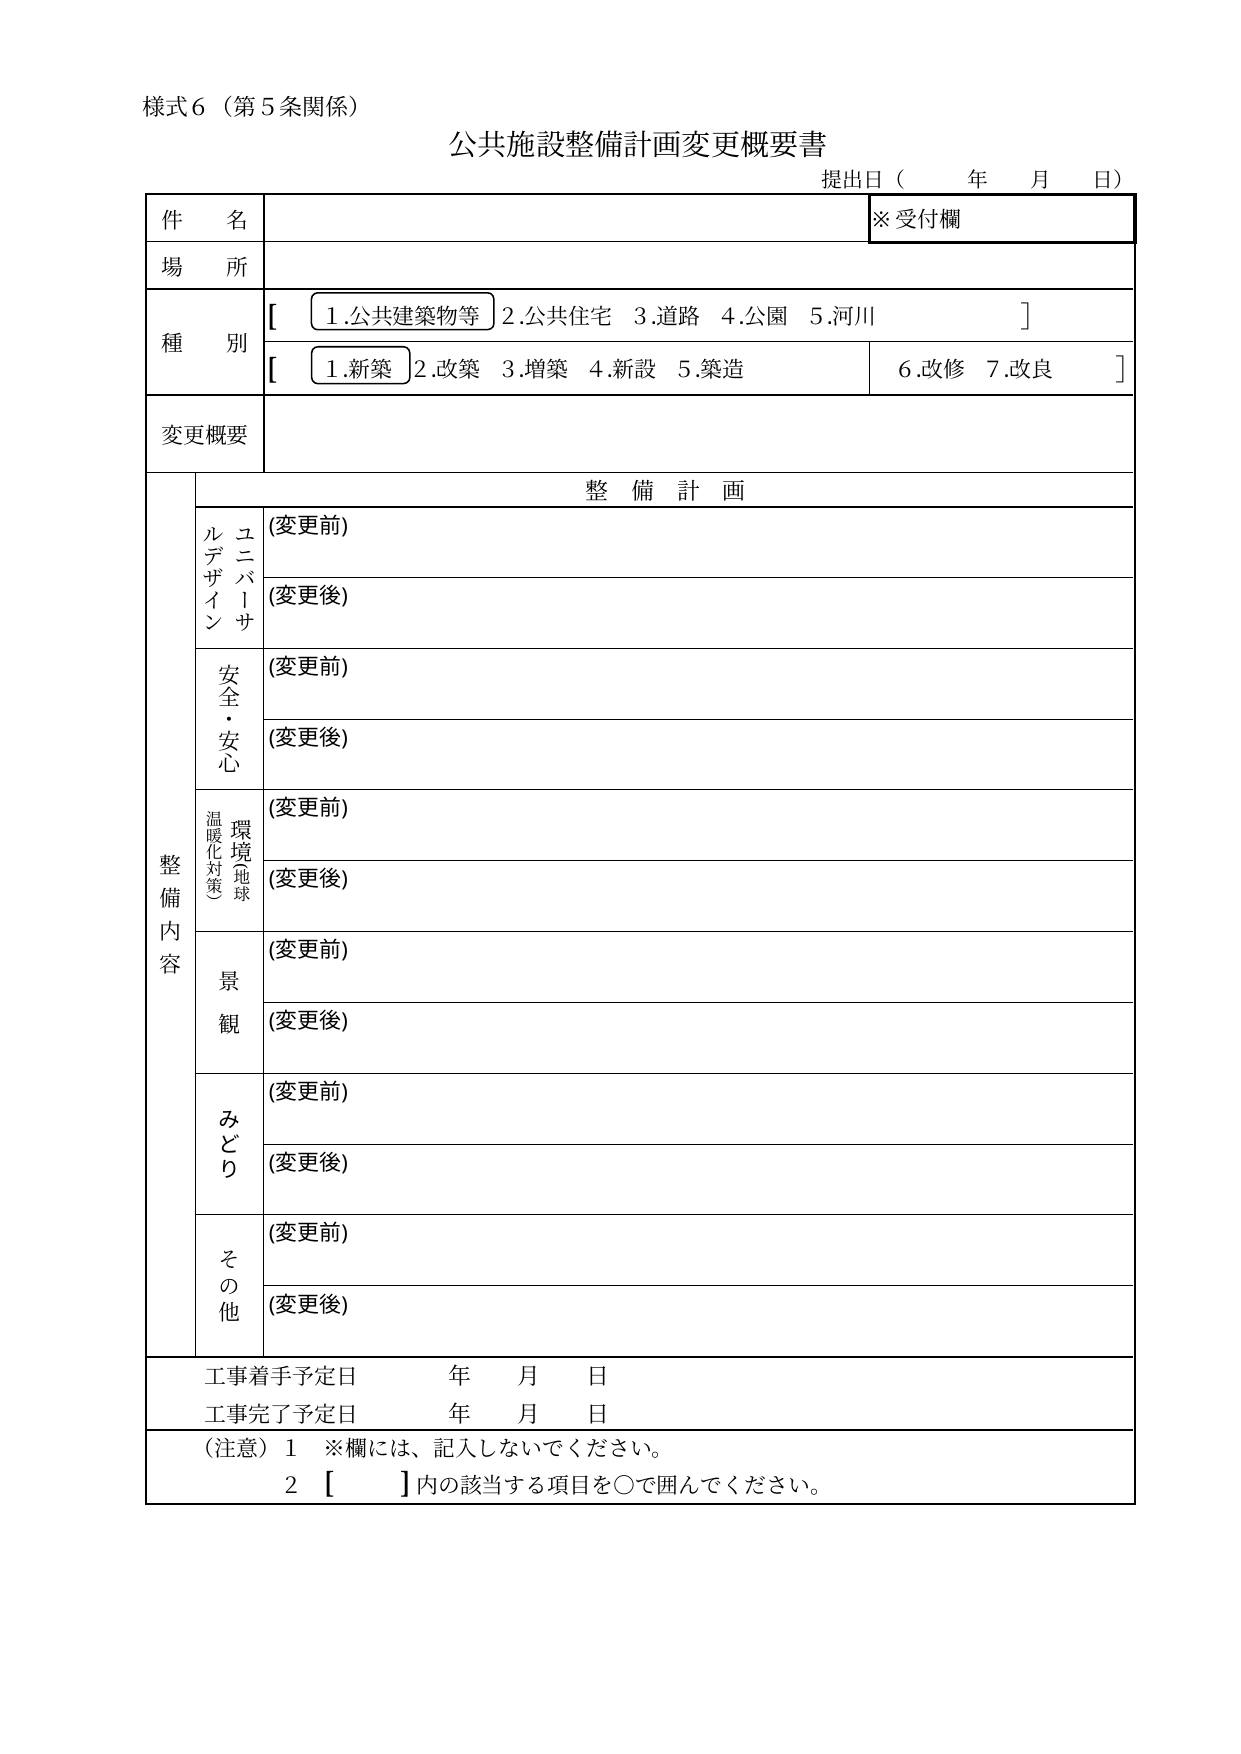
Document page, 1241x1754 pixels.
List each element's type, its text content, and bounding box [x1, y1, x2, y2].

table_cell 環境(地球 温暖化対策） [196, 790, 263, 931]
table_cell (変更後) [264, 861, 352, 931]
table_cell (変更前) [264, 790, 352, 860]
table_cell 景観 [196, 932, 263, 1073]
table_cell 安全・安心 [196, 649, 263, 789]
table_cell [353, 931, 1134, 1002]
table_cell (変更前) [264, 1215, 352, 1285]
table_cell 種 別 [147, 290, 263, 394]
table_cell [353, 719, 1134, 789]
table_cell [353, 648, 1134, 718]
table_cell [ [265, 342, 293, 394]
table_cell 整 備 計 画 [196, 472, 1134, 506]
table_cell [353, 1073, 1134, 1143]
table_cell [353, 577, 1134, 648]
text 提出日（ 年 月 日） [142, 163, 1134, 193]
table_cell ユニバーサルデザイン [196, 508, 263, 648]
table_cell (変更後) [264, 1003, 352, 1073]
table_cell ６.改修 ７.改良 [870, 342, 1112, 394]
table_cell [353, 1285, 1134, 1356]
table_cell [265, 242, 1134, 288]
text 公共施設整備計画変更概要書 [142, 122, 1134, 163]
table_cell (変更後) [264, 1145, 352, 1214]
table_cell １.新築 ２.改築 ３.増築 ４.新設 ５.築造 [293, 342, 869, 394]
table_cell [353, 506, 1134, 577]
table_cell [ [265, 290, 293, 341]
table_cell 工事着手予定日 年 月 日 工事完了予定日 年 月 日 [147, 1356, 1134, 1429]
table_cell (変更後) [264, 578, 352, 648]
table_cell その他 [196, 1215, 263, 1356]
table_cell [353, 1002, 1134, 1073]
text 様式６（第５条関係） [142, 89, 1134, 122]
table_cell ］ [1017, 288, 1134, 341]
table_cell 場 所 [147, 242, 263, 288]
table_header ※ 受付欄 [871, 196, 1133, 241]
table_cell [353, 860, 1134, 931]
table_header 件 名 [147, 195, 263, 241]
table_cell (変更後) [264, 1286, 352, 1356]
table_cell [265, 394, 1134, 472]
table_cell [353, 1214, 1134, 1285]
table_cell [353, 789, 1134, 860]
table_cell (変更前) [264, 649, 352, 718]
table_header [265, 195, 868, 241]
table_cell (変更前) [264, 1074, 352, 1143]
table_cell （注意）１ ※欄には、記入しないでください。 ２ [ ] 内の該当する項目を○で囲んでください。 [147, 1429, 1134, 1502]
table_cell [353, 1144, 1134, 1214]
table_cell (変更前) [264, 508, 352, 577]
table_cell (変更後) [264, 720, 352, 789]
table_cell 変更概要 [147, 396, 263, 472]
table_cell １.公共建築物等 ２.公共住宅 ３.道路 ４.公園 ５.河川 [293, 290, 1017, 341]
table_cell ］ [1113, 341, 1134, 394]
table_cell (変更前) [264, 932, 352, 1002]
table_cell 整備内容 [147, 473, 195, 1356]
table_cell みどり [196, 1074, 263, 1214]
